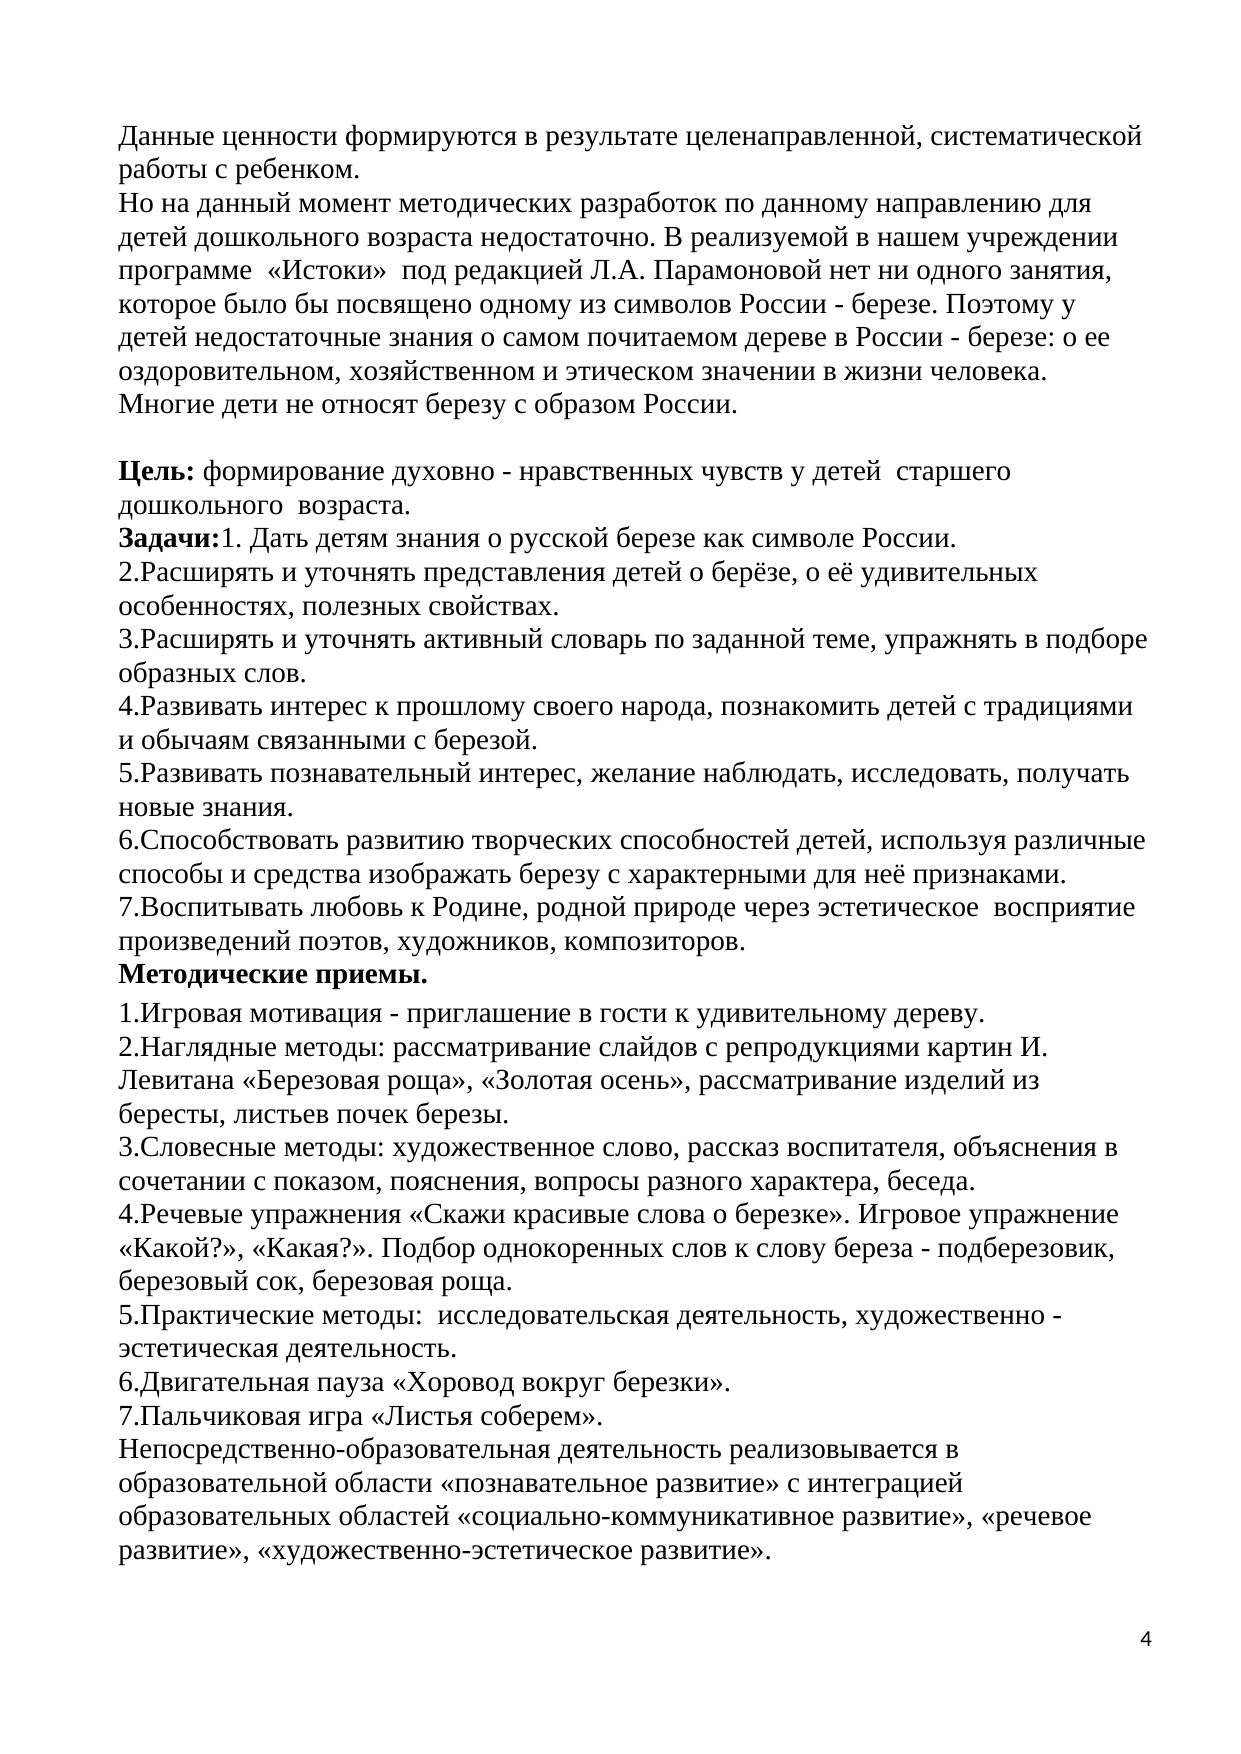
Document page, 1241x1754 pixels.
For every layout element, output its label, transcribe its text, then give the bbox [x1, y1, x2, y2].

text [118, 118, 1152, 185]
text 3.Словесные методы: художественное слово, рассказ воспитателя, объяснения в сочетании с показом, пояснения, вопросы разного характера, беседа. [118, 1129, 1152, 1196]
text Цель: формирование духовно - нравственных чувств у детей старшего дошкольного возраста. Задачи:1. Дать детям знания о русской березе как символе России. 2.Расширять и уточнять представления детей о берёзе, о её удивительных особенностях, полезных свойствах. [118, 453, 1152, 621]
text Непосредственно-образовательная деятельность реализовывается в образовательной области «познавательное развитие» с интеграцией образовательных областей «социально-коммуникативное развитие», «речевое развитие», «художественно-эстетическое развитие». [118, 1431, 1152, 1565]
text 7.Пальчиковая игра «Листья соберем». [118, 1398, 1152, 1431]
text 6.Способствовать развитию творческих способностей детей, используя различные способы и средства изображать березу с характерными для неё признаками. 7.Воспитывать любовь к Родине, родной природе через эстетическое восприятие произведений поэтов, художников, композиторов. [118, 822, 1152, 957]
text 5.Развивать познавательный интерес, желание наблюдать, исследовать, получать новые знания. [118, 755, 1152, 822]
text 4.Речевые упражнения «Скажи красивые слова о березке». Игровое упражнение «Какой?», «Какая?». Подбор однокоренных слов к слову береза - подберезовик, березовый сок, березовая роща. [118, 1196, 1152, 1297]
text 1.Игровая мотивация - приглашение в гости к удивительному дереву. [118, 995, 1152, 1029]
text 3.Расширять и уточнять активный словарь по заданной теме, упражнять в подборе образных слов. 4.Развивать интерес к прошлому своего народа, познакомить детей с традициями и обычаям связанными с березой. [118, 621, 1152, 755]
text Методические приемы. [118, 957, 1152, 990]
text 2.Наглядные методы: рассматривание слайдов с репродукциями картин И. Левитана «Березовая роща», «Золотая осень», рассматривание изделий из бересты, листьев почек березы. [118, 1029, 1152, 1129]
text Но на данный момент методических разработок по данному направлению для детей дошкольного возраста недостаточно. В реализуемой в нашем учреждении программе «Истоки» под редакцией Л.А. Парамоновой нет ни одного занятия, которое было бы посвящено одному из символов России - березе. Поэтому у детей недостаточные знания о самом почитаемом дереве в России - березе: о ее оздоровительном, хозяйственном и этическом значении в жизни человека. Многие дети не относят березу с образом России. [118, 185, 1152, 420]
text 6.Двигательная пауза «Хоровод вокруг березки». [118, 1364, 1152, 1398]
text 5.Практические методы: исследовательская деятельность, художественно - эстетическая деятельность. [118, 1297, 1152, 1364]
